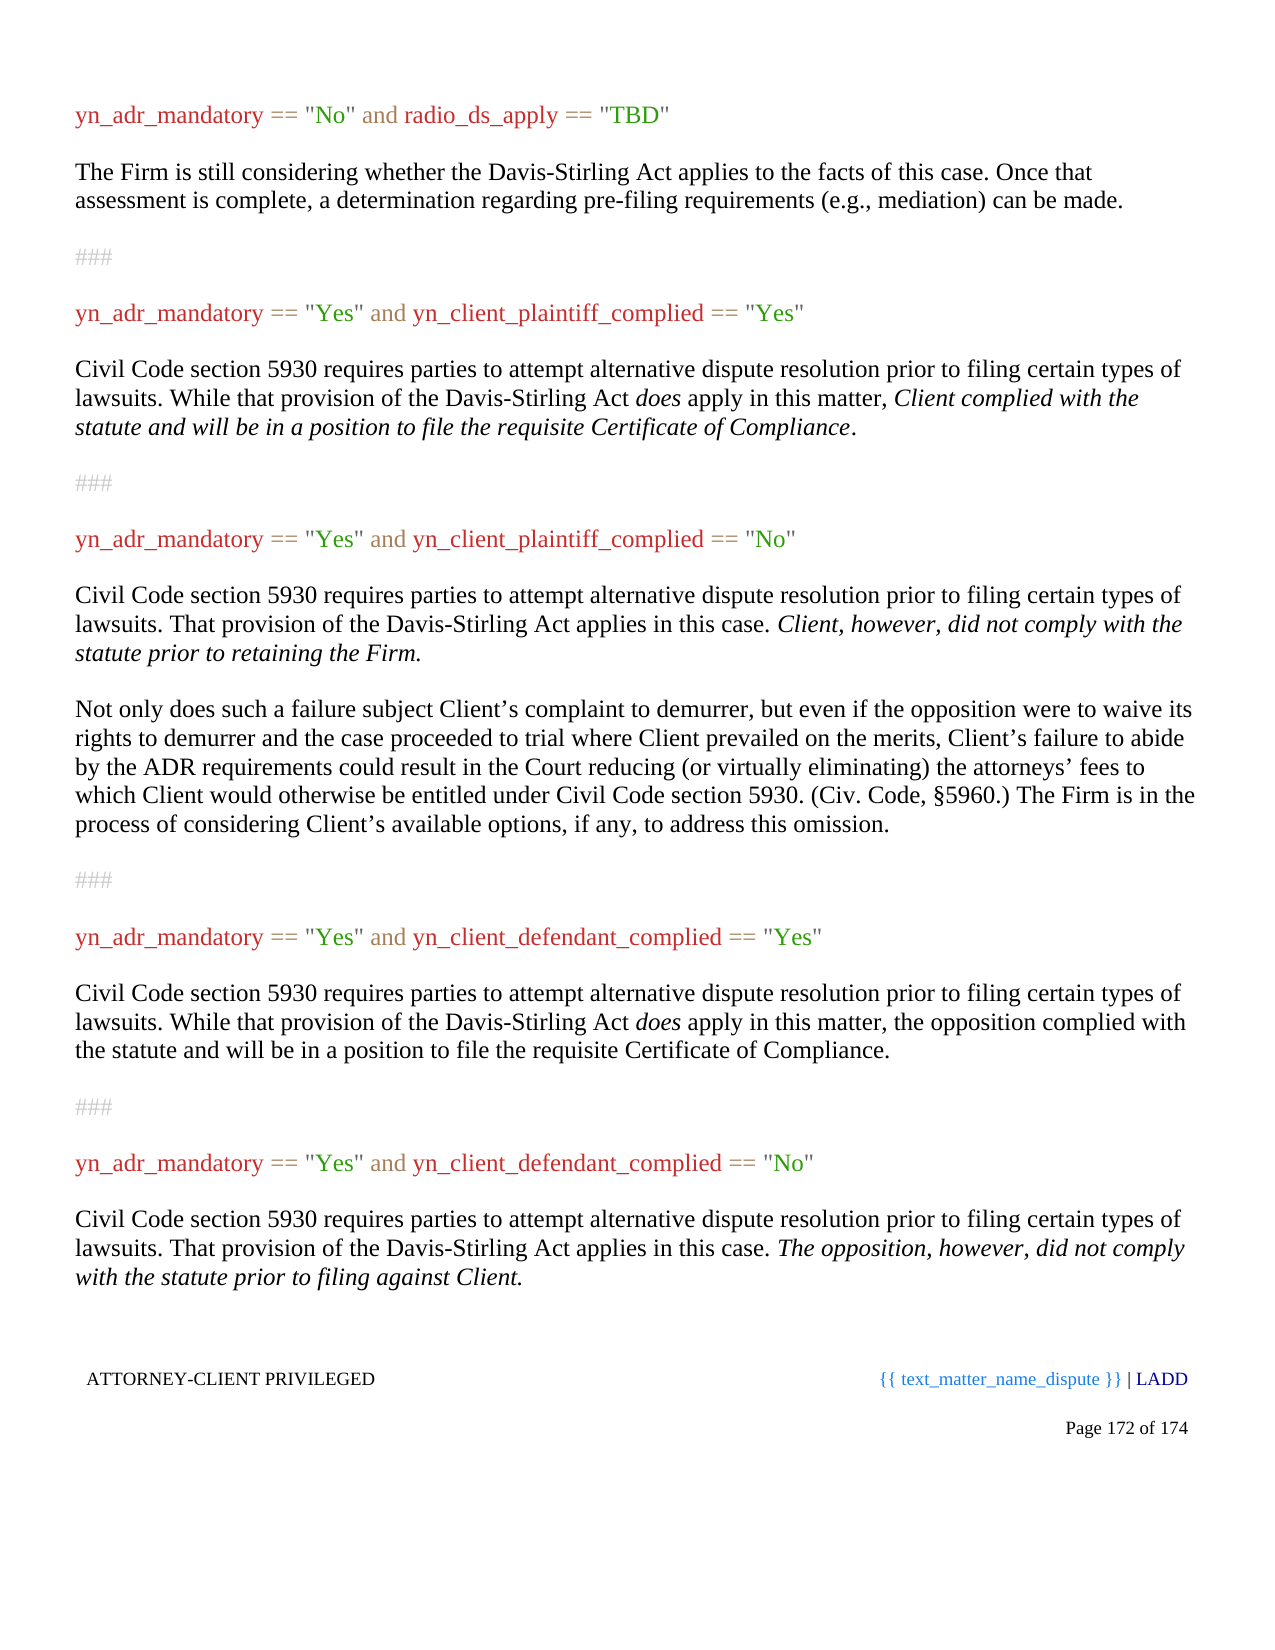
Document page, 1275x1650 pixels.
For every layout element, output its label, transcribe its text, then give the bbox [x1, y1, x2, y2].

text The Firm is still considering whether the Davis-Stirling Act applies to the facts of this case. Once that assessment is complete, a determination regarding pre-filing requirements (e.g., mediation) can be made. [75, 157, 1200, 214]
text Not only does such a failure subject Client’s complaint to demurrer, but even if the opposition were to waive its rights to demurrer and the case proceeded to trial where Client prevailed on the merits, Client’s failure to abide by the ADR requirements could result in the Court reducing (or virtually eliminating) the attorneys’ fees to which Client would otherwise be entitled under Civil Code section 5930. (Civ. Code, §5960.) The Firm is in the process of considering Client’s available options, if any, to address this omission. [75, 694, 1200, 838]
text Civil Code section 5930 requires parties to attempt alternative dispute resolution prior to filing certain types of lawsuits. That provision of the Davis-Stirling Act applies in this case. Client, however, did not comply with the statute prior to retaining the Firm. [75, 581, 1200, 667]
text Civil Code section 5930 requires parties to attempt alternative dispute resolution prior to filing certain types of lawsuits. While that provision of the Davis-Stirling Act does apply in this matter, the opposition complied with the statute and will be in a position to file the requisite Certificate of Compliance. [75, 978, 1200, 1064]
text Civil Code section 5930 requires parties to attempt alternative dispute resolution prior to filing certain types of lawsuits. While that provision of the Davis-Stirling Act does apply in this matter, Client complied with the statute and will be in a position to file the requisite Certificate of Compliance. [75, 354, 1200, 441]
text Civil Code section 5930 requires parties to attempt alternative dispute resolution prior to filing certain types of lawsuits. That provision of the Davis-Stirling Act applies in this case. The opposition, however, did not comply with the statute prior to filing against Client. [75, 1204, 1200, 1291]
